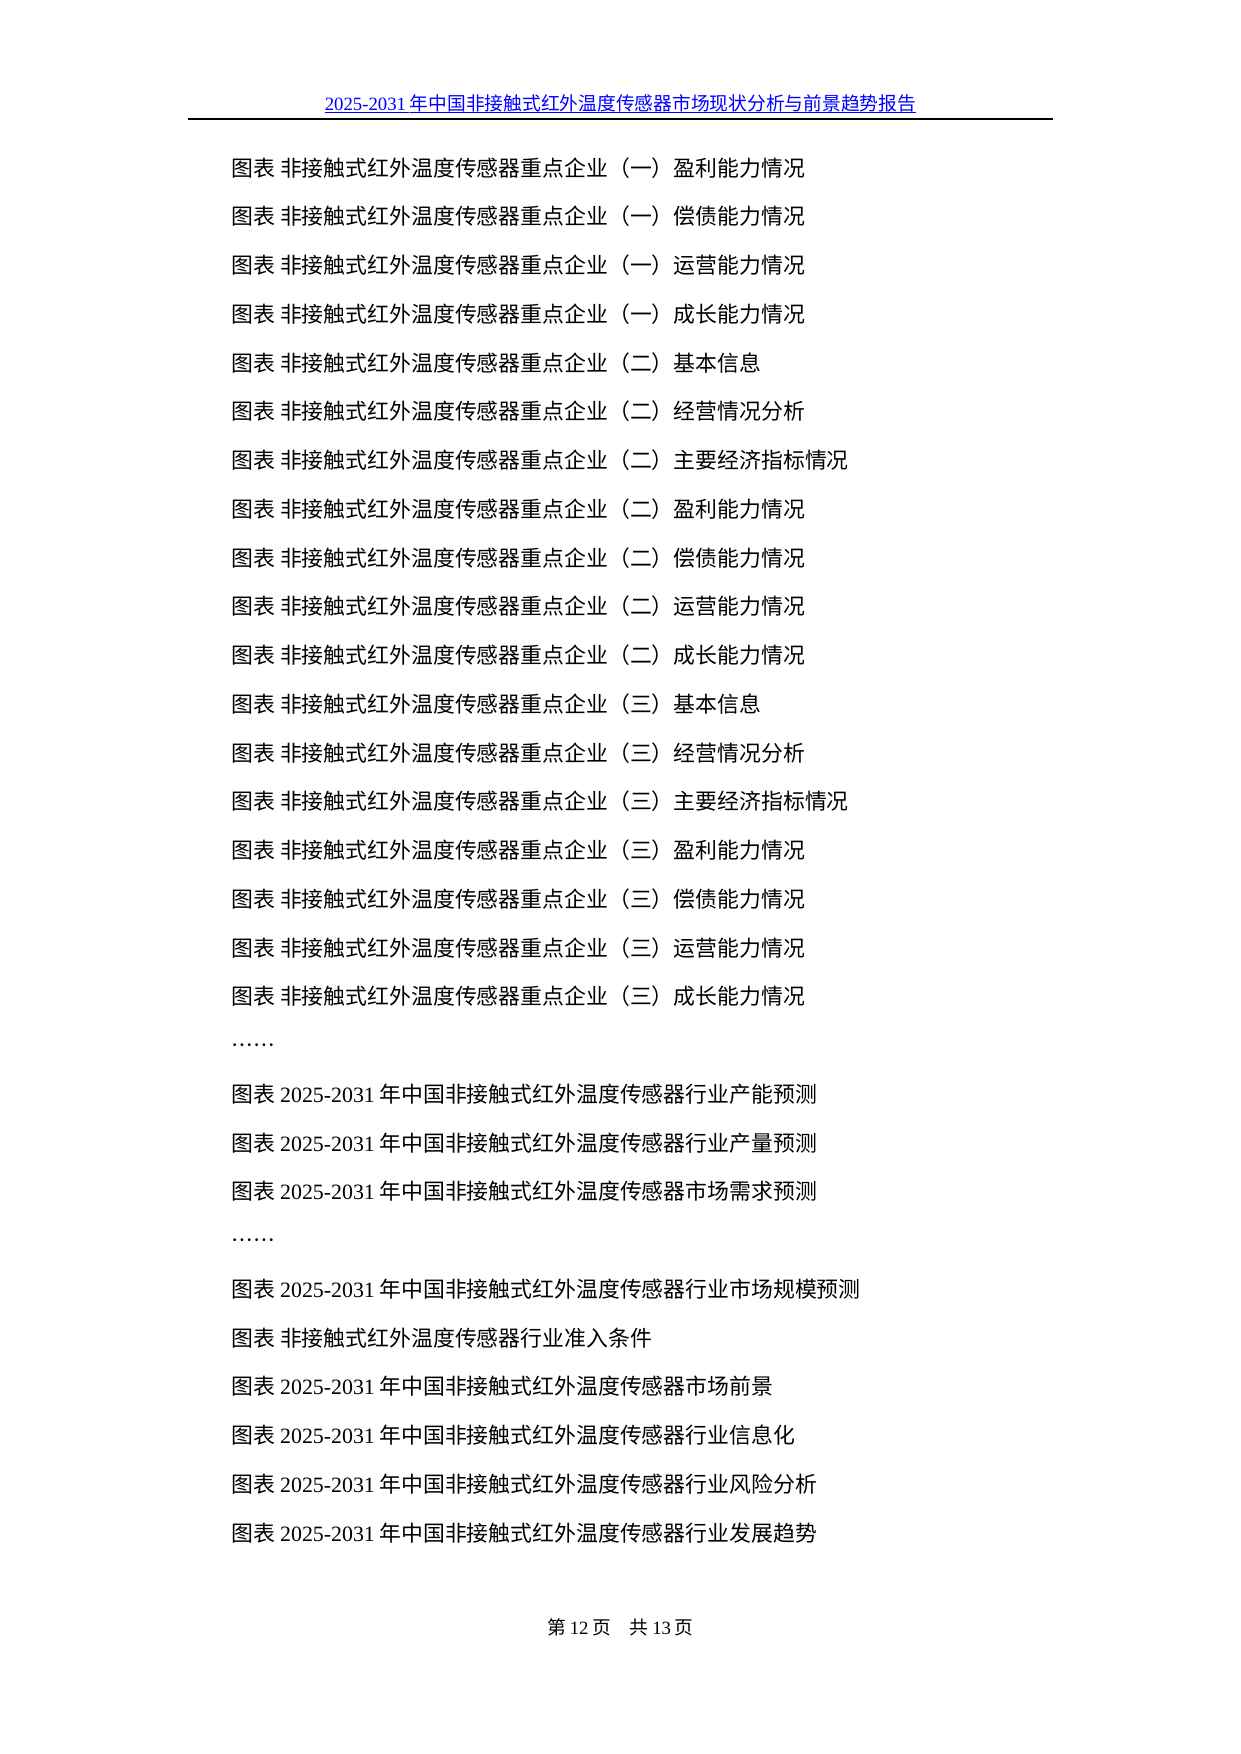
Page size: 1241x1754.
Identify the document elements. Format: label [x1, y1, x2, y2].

text [187, 150, 1053, 1548]
